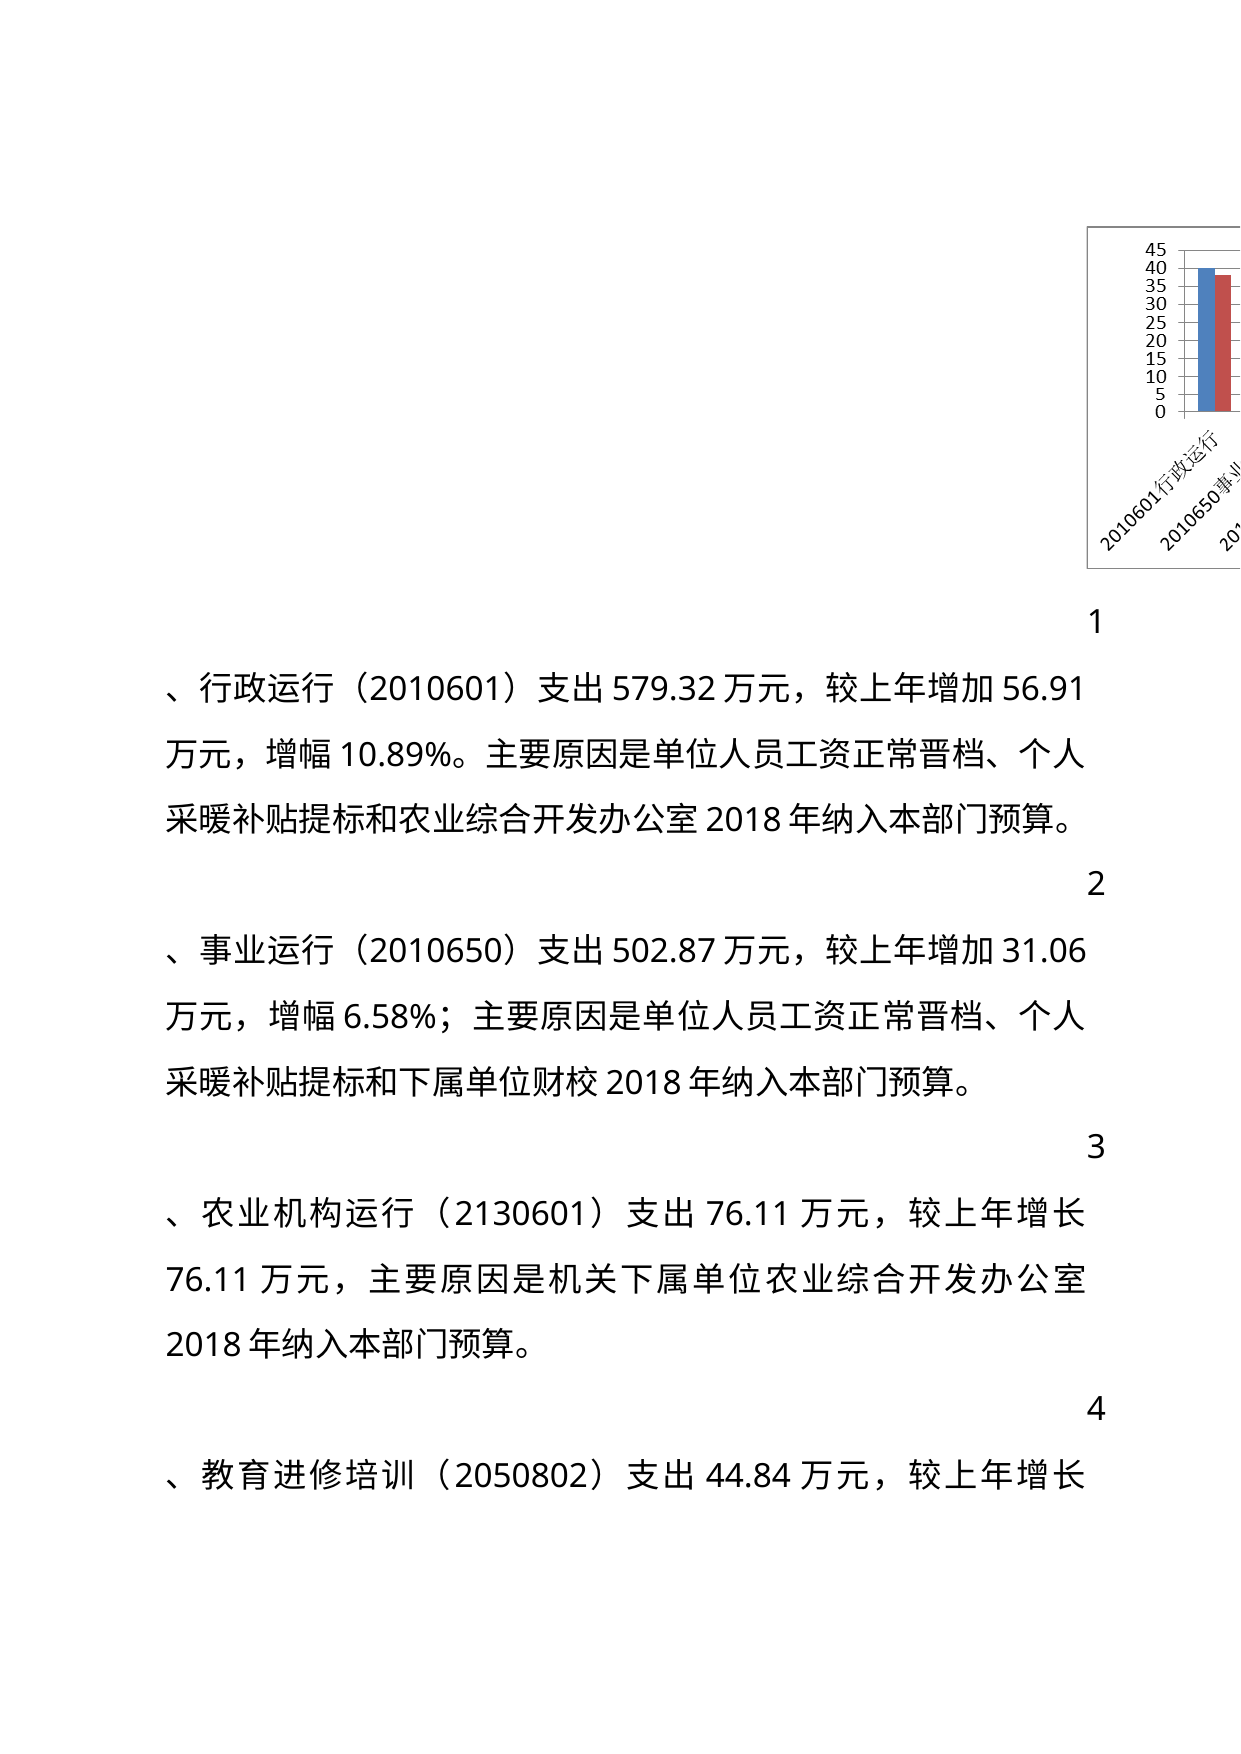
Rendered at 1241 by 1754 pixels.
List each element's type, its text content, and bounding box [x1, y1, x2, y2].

text 1、行政运行（2010601）支出579.32万元，较上年增加56.91万元，增幅10.89%。主要原因是单位人员工资正常晋档、个人采暖补贴提标和农业综合开发办公室2018年纳入本部门预算。 [165, 588, 1087, 850]
picture [1086, 226, 1241, 569]
text 2、事业运行（2010650）支出502.87万元，较上年增加31.06万元，增幅6.58%；主要原因是单位人员工资正常晋档、个人采暖补贴提标和下属单位财校2018年纳入本部门预算。 [165, 850, 1087, 1113]
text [165, 1375, 1087, 1506]
text 3、农业机构运行（2130601）支出76.11万元，较上年增长76.11万元，主要原因是机关下属单位农业综合开发办公室2018年纳入本部门预算。 [165, 1113, 1087, 1375]
